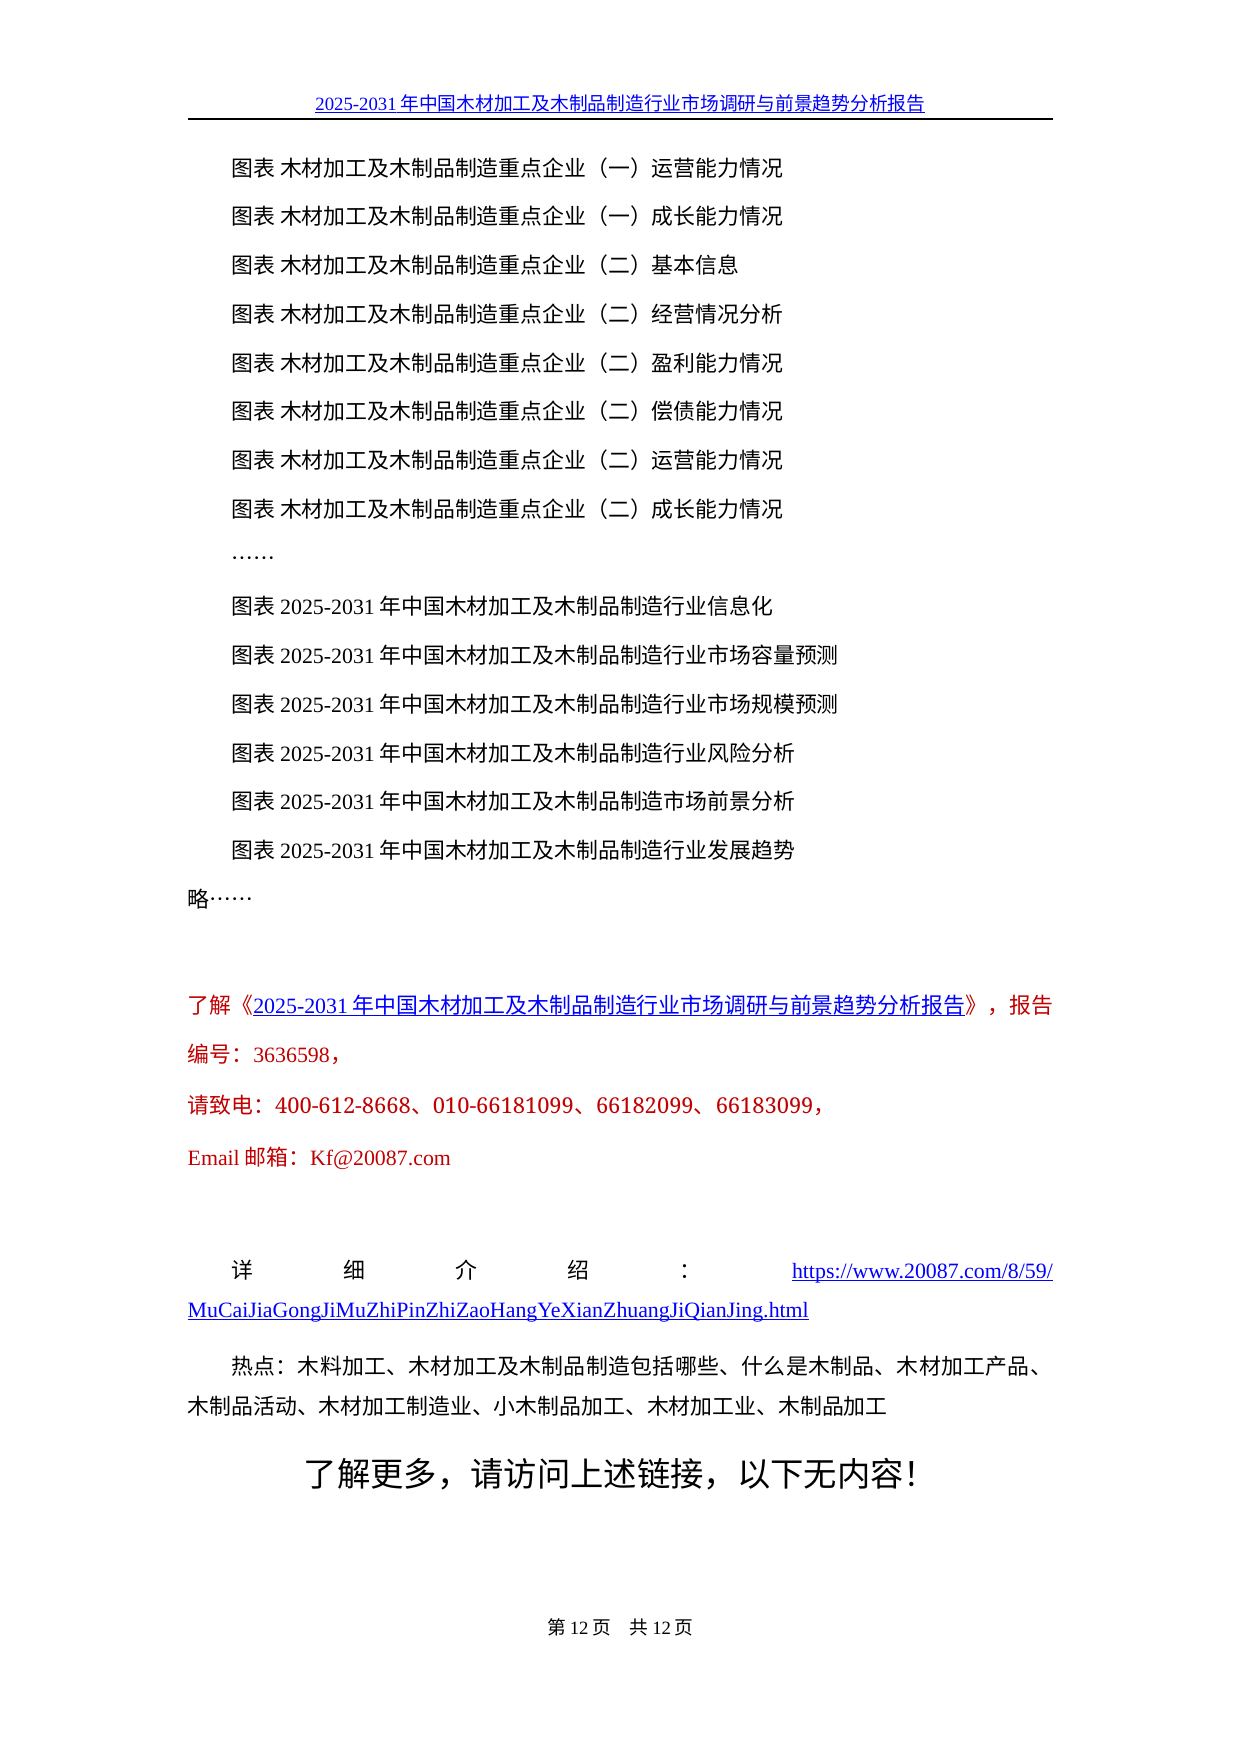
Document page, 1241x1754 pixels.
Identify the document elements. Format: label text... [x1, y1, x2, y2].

text 详细介绍：https://www.20087.com/8/59/MuCaiJiaGongJiMuZhiPinZhiZaoHangYeXianZhuangJiQianJing.html [187, 1253, 1053, 1326]
text 了解《2025-2031年中国木材加工及木制品制造行业市场调研与前景趋势分析报告》，报告编号：3636598， [187, 988, 1053, 1069]
title 了解更多，请访问上述链接，以下无内容！ [187, 1439, 1053, 1504]
text 请致电：400-612-8668、010-66181099、66182099、66183099， [187, 1088, 1053, 1121]
text Email邮箱：Kf@20087.com [187, 1140, 1053, 1172]
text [187, 150, 1053, 914]
text 热点：木料加工、木材加工及木制品制造包括哪些、什么是木制品、木材加工产品、木制品活动、木材加工制造业、小木制品加工、木材加工业、木制品加工 [187, 1348, 1053, 1421]
